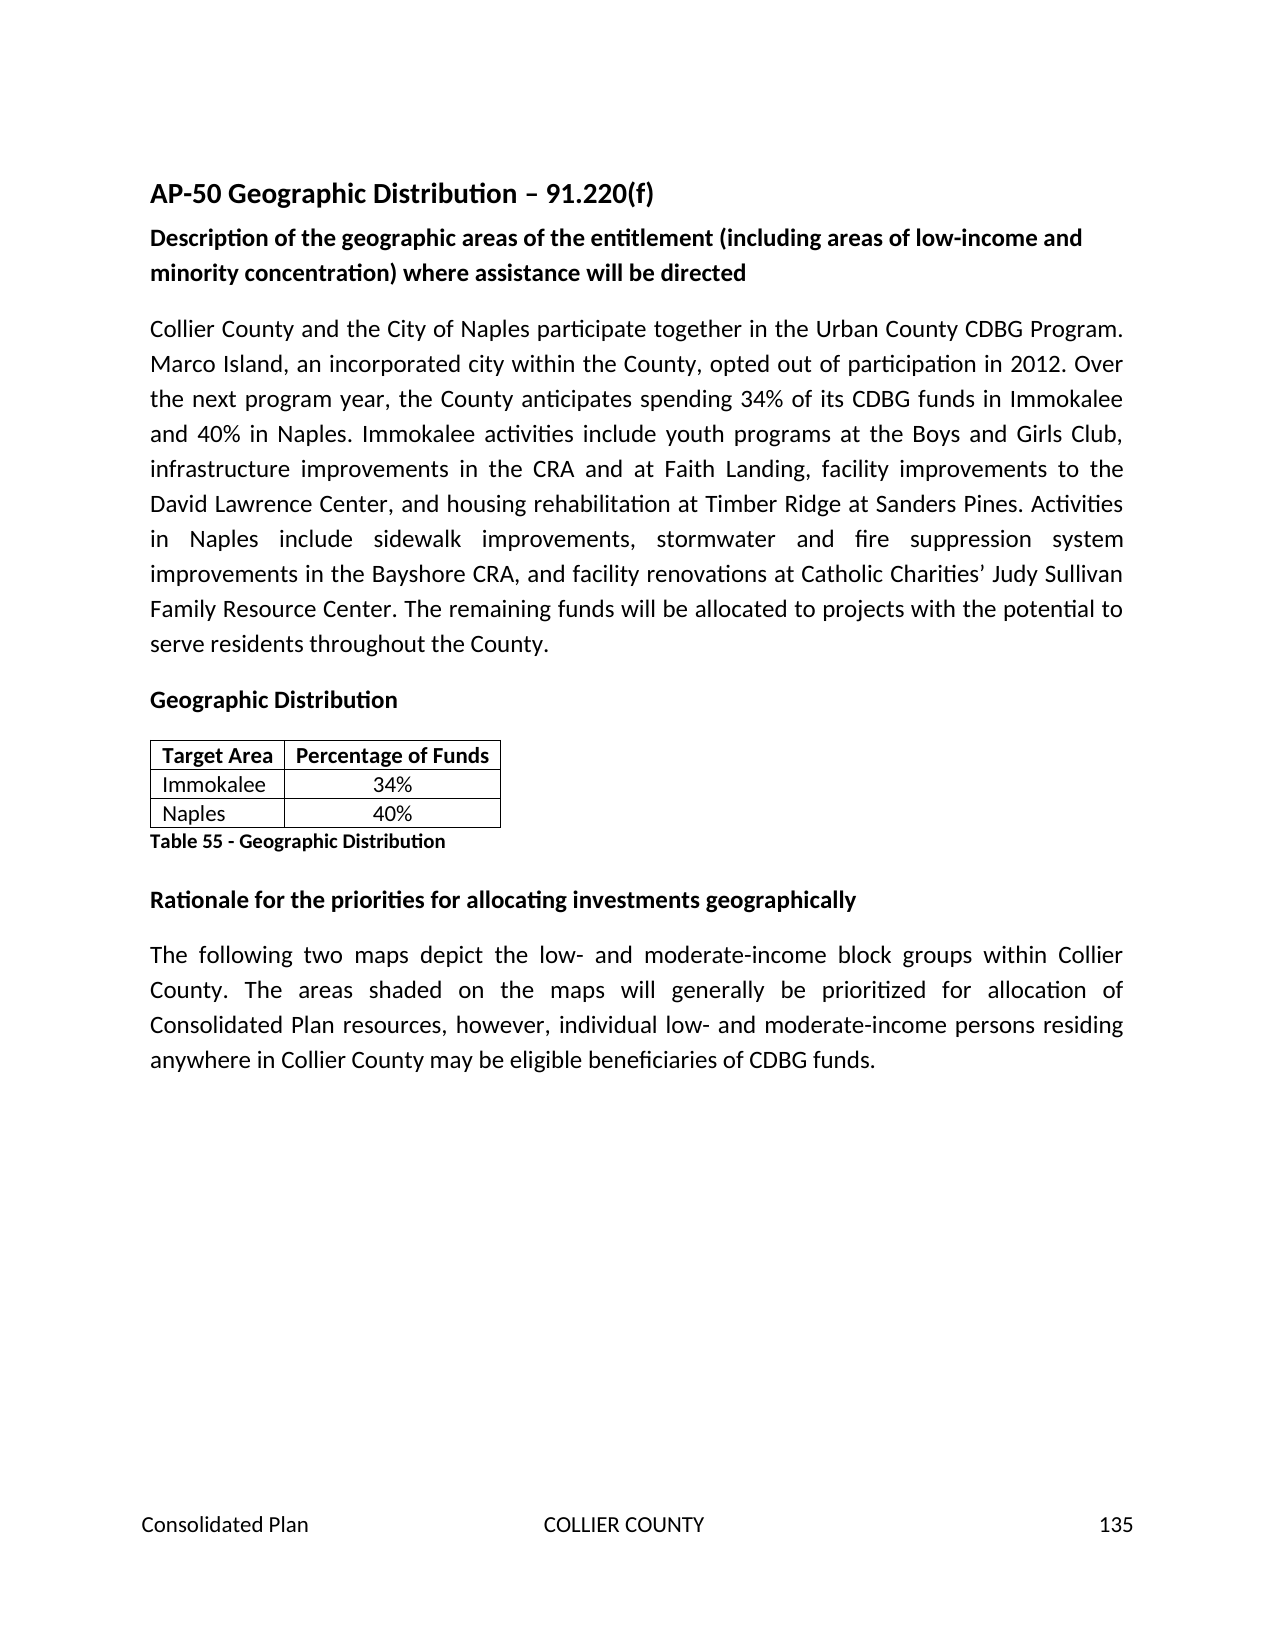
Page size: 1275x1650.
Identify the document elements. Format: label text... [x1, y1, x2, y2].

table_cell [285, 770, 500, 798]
text Geographic Distribution [150, 684, 1125, 714]
text The following two maps depict the low- and moderate-income block groups within Collier County. The areas shaded on the maps will generally be prioritized for allocation of Consolidated Plan resources, however, individual low- and moderate-income persons residing anywhere in Collier County may be eligible beneficiaries of CDBG funds. [150, 940, 1125, 1075]
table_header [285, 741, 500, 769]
text Description of the geographic areas of the entitlement (including areas of low-income and minority concentration) where assistance will be directed [150, 222, 1125, 288]
text Table 55 - Geographic Distribution [150, 828, 1125, 853]
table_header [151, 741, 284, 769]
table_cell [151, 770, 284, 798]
text Rationale for the priorities for allocating investments geographically [150, 884, 1125, 914]
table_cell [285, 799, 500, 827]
text Collier County and the City of Naples participate together in the Urban County CDBG Program. Marco Island, an incorporated city within the County, opted out of participation in 2012. Over the next program year, the County anticipates spending 34% of its CDBG funds in Immokalee and 40% in Naples. Immokalee activities include youth programs at the Boys and Girls Club, infrastructure improvements in the CRA and at Faith Landing, facility improvements to the David Lawrence Center, and housing rehabilitation at Timber Ridge at Sanders Pines. Activities in Naples include sidewalk improvements, stormwater and fire suppression system improvements in the Bayshore CRA, and facility renovations at Catholic Charities’ Judy Sullivan Family Resource Center. The remaining funds will be allocated to projects with the potential to serve residents throughout the County. [150, 313, 1125, 658]
subtitle AP-50 Geographic Distribution – 91.220(f) [150, 175, 1125, 211]
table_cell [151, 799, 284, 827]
